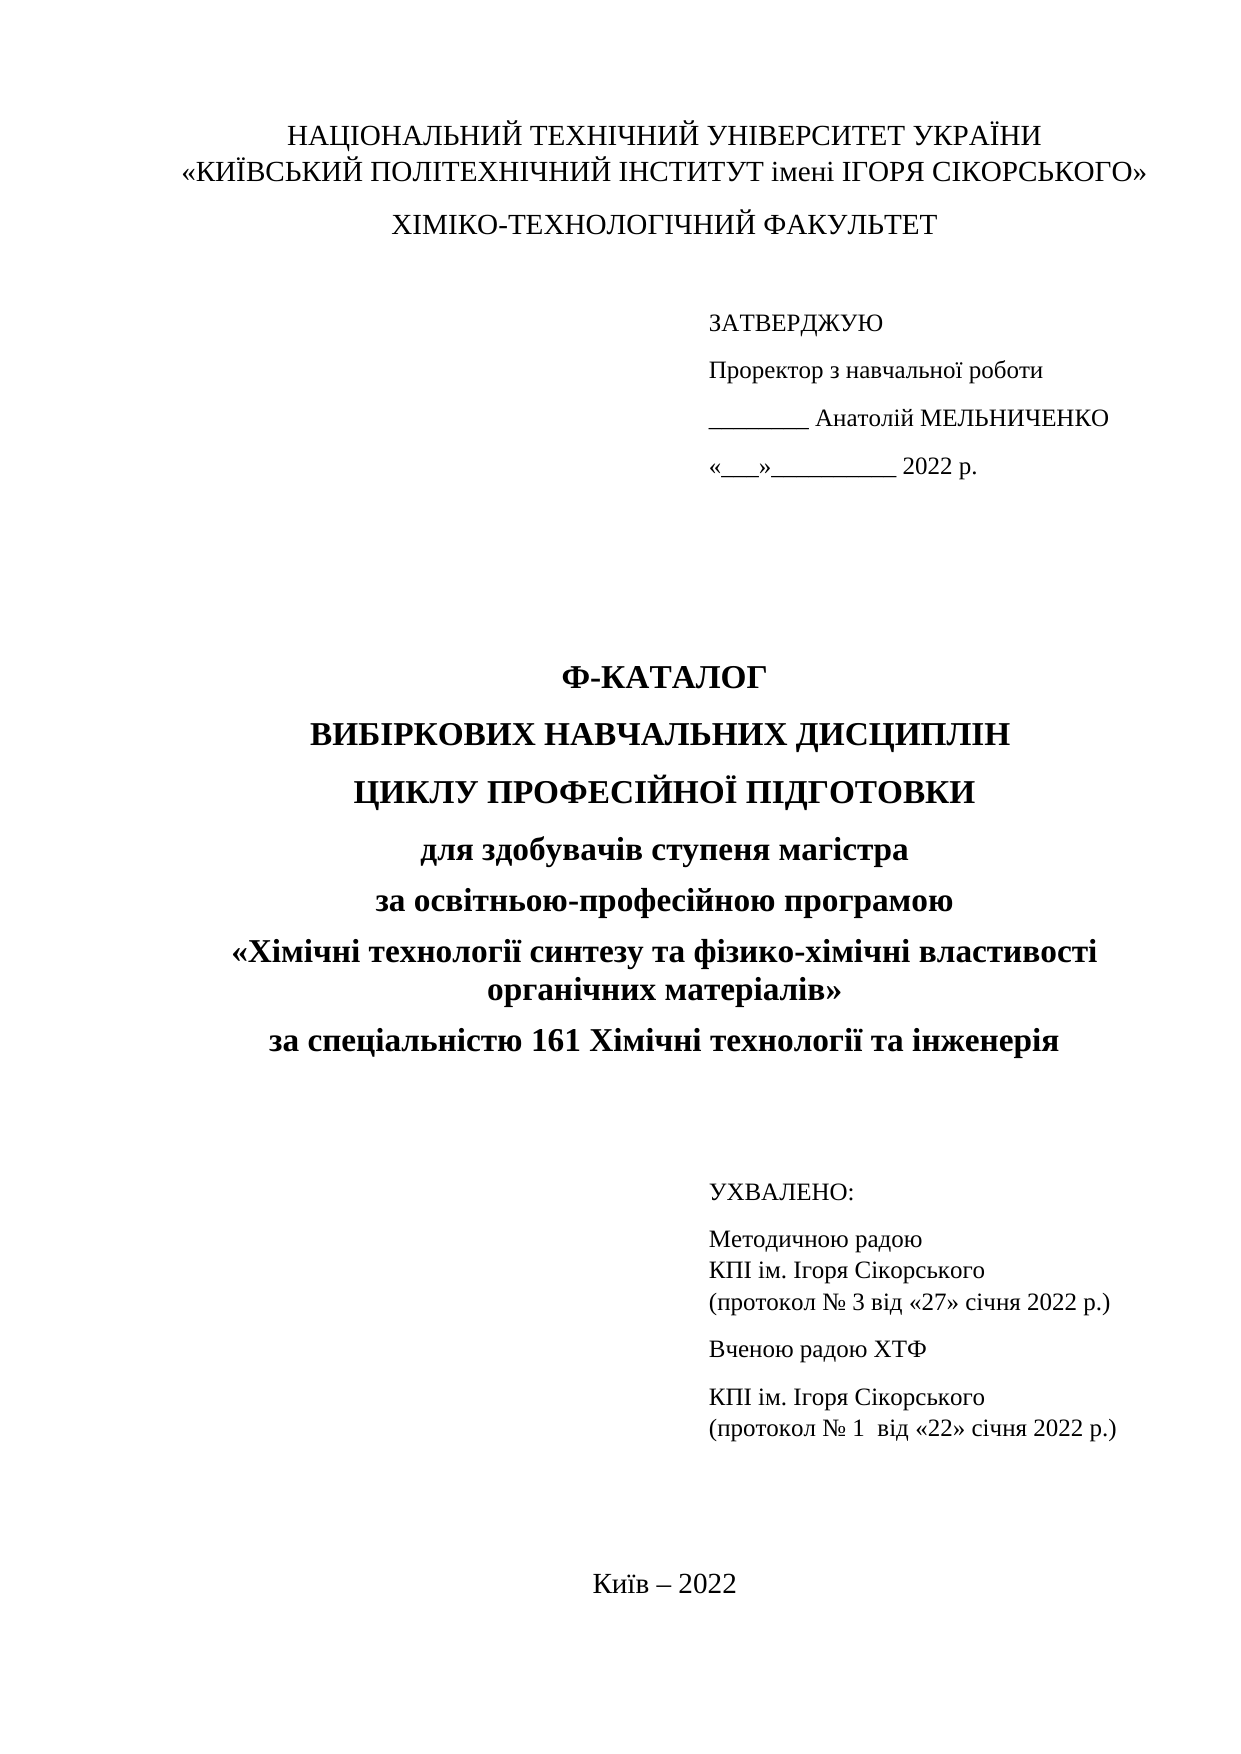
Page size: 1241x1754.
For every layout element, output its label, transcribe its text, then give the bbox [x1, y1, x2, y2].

text за спеціальністю 161 Хімічні технології та інженерія [177, 1020, 1152, 1058]
text КПІ ім. Ігоря Сікорського (протокол № 1 від «22» січня 2022 р.) [709, 1382, 1152, 1442]
text для здобувачів ступеня магістра [177, 829, 1152, 868]
text Вченою радою ХТФ [709, 1334, 1152, 1363]
text за освітньою-професійною програмою [177, 880, 1152, 918]
text Ф-КАТАЛОГ [177, 657, 1152, 695]
text «___»__________ 2022 р. [709, 451, 1152, 479]
text Методичною радою КПІ ім. Ігоря Сікорського (протокол № 3 від «27» січня 2022 р.) [709, 1224, 1152, 1315]
text Проректор з навчальної роботи [709, 355, 1152, 384]
text ВИБІРКОВИХ НАВЧАЛЬНИХ ДИСЦИПЛІН ЦИКЛУ ПРОФЕСІЙНОЇ ПІДГОТОВКИ [177, 714, 1152, 810]
text ХІМІКО-ТЕХНОЛОГІЧНИЙ ФАКУЛЬТЕТ [177, 207, 1152, 241]
text ________ Анатолій МЕЛЬНИЧЕНКО [709, 403, 1152, 432]
text Київ – 2022 [177, 1566, 1152, 1600]
text «Хімічні технології синтезу та фізико-хімічні властивості органічних матеріалів» [177, 931, 1152, 1008]
text НАЦІОНАЛЬНИЙ ТЕХНІЧНИЙ УНІВЕРСИТЕТ УКРАЇНИ «КИЇВСЬКИЙ ПОЛІТЕХНІЧНИЙ ІНСТИТУТ імені ІГОРЯ СІКОРСЬКОГО» [177, 118, 1152, 188]
text ЗАТВЕРДЖУЮ [709, 308, 1152, 336]
text УХВАЛЕНО: [709, 1177, 1152, 1206]
